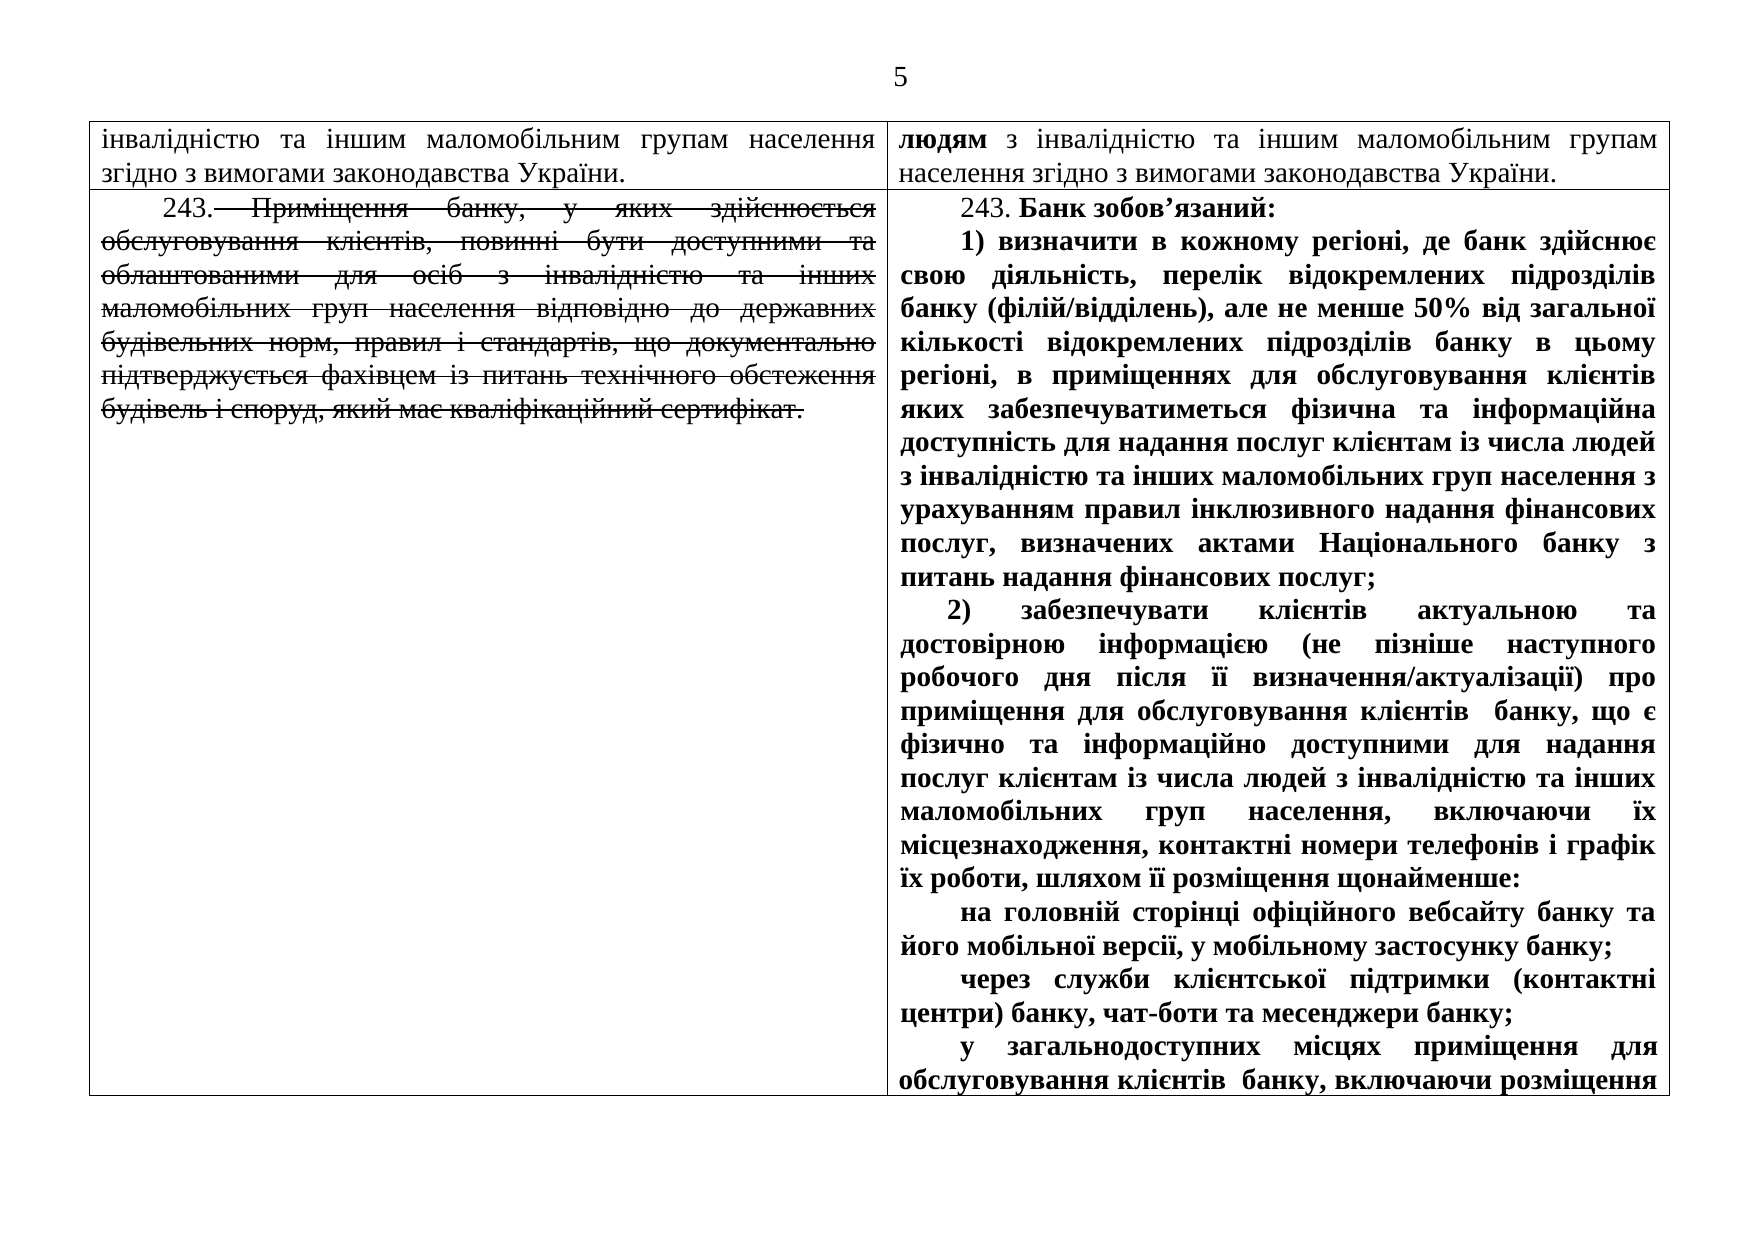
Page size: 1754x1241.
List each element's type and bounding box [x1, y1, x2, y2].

table_cell [90, 122, 887, 189]
table_cell [90, 190, 887, 1095]
table_cell [888, 190, 1669, 1095]
table_cell [888, 122, 1669, 189]
